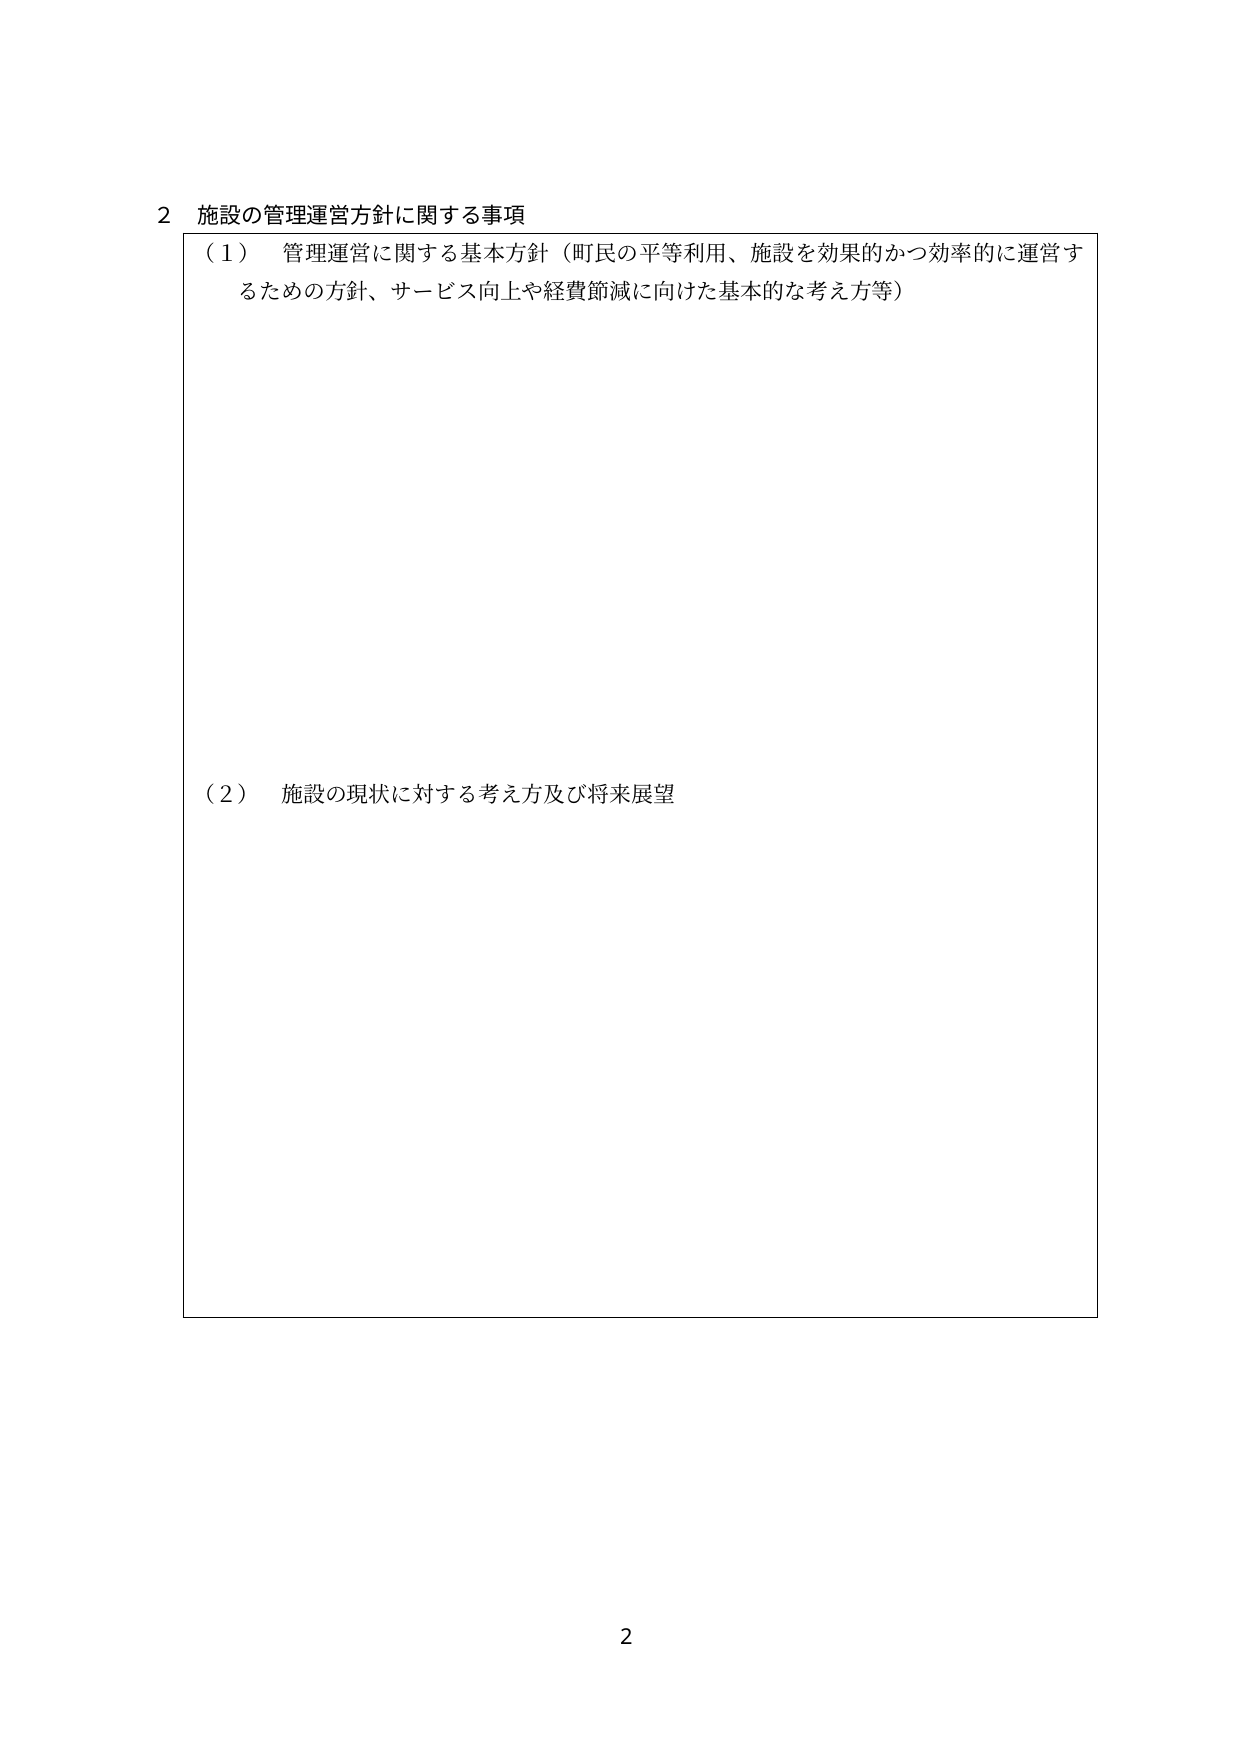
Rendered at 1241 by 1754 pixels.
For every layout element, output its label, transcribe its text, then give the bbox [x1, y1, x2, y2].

table_cell （２） 施設の現状に対する考え方及び将来展望 [184, 775, 1097, 1317]
text ２ 施設の管理運営方針に関する事項 [153, 195, 1098, 232]
table_header （１） 管理運営に関する基本方針（町民の平等利用、施設を効果的かつ効率的に運営するための方針、サービス向上や経費節減に向けた基本的な考え方等） [184, 234, 1097, 775]
